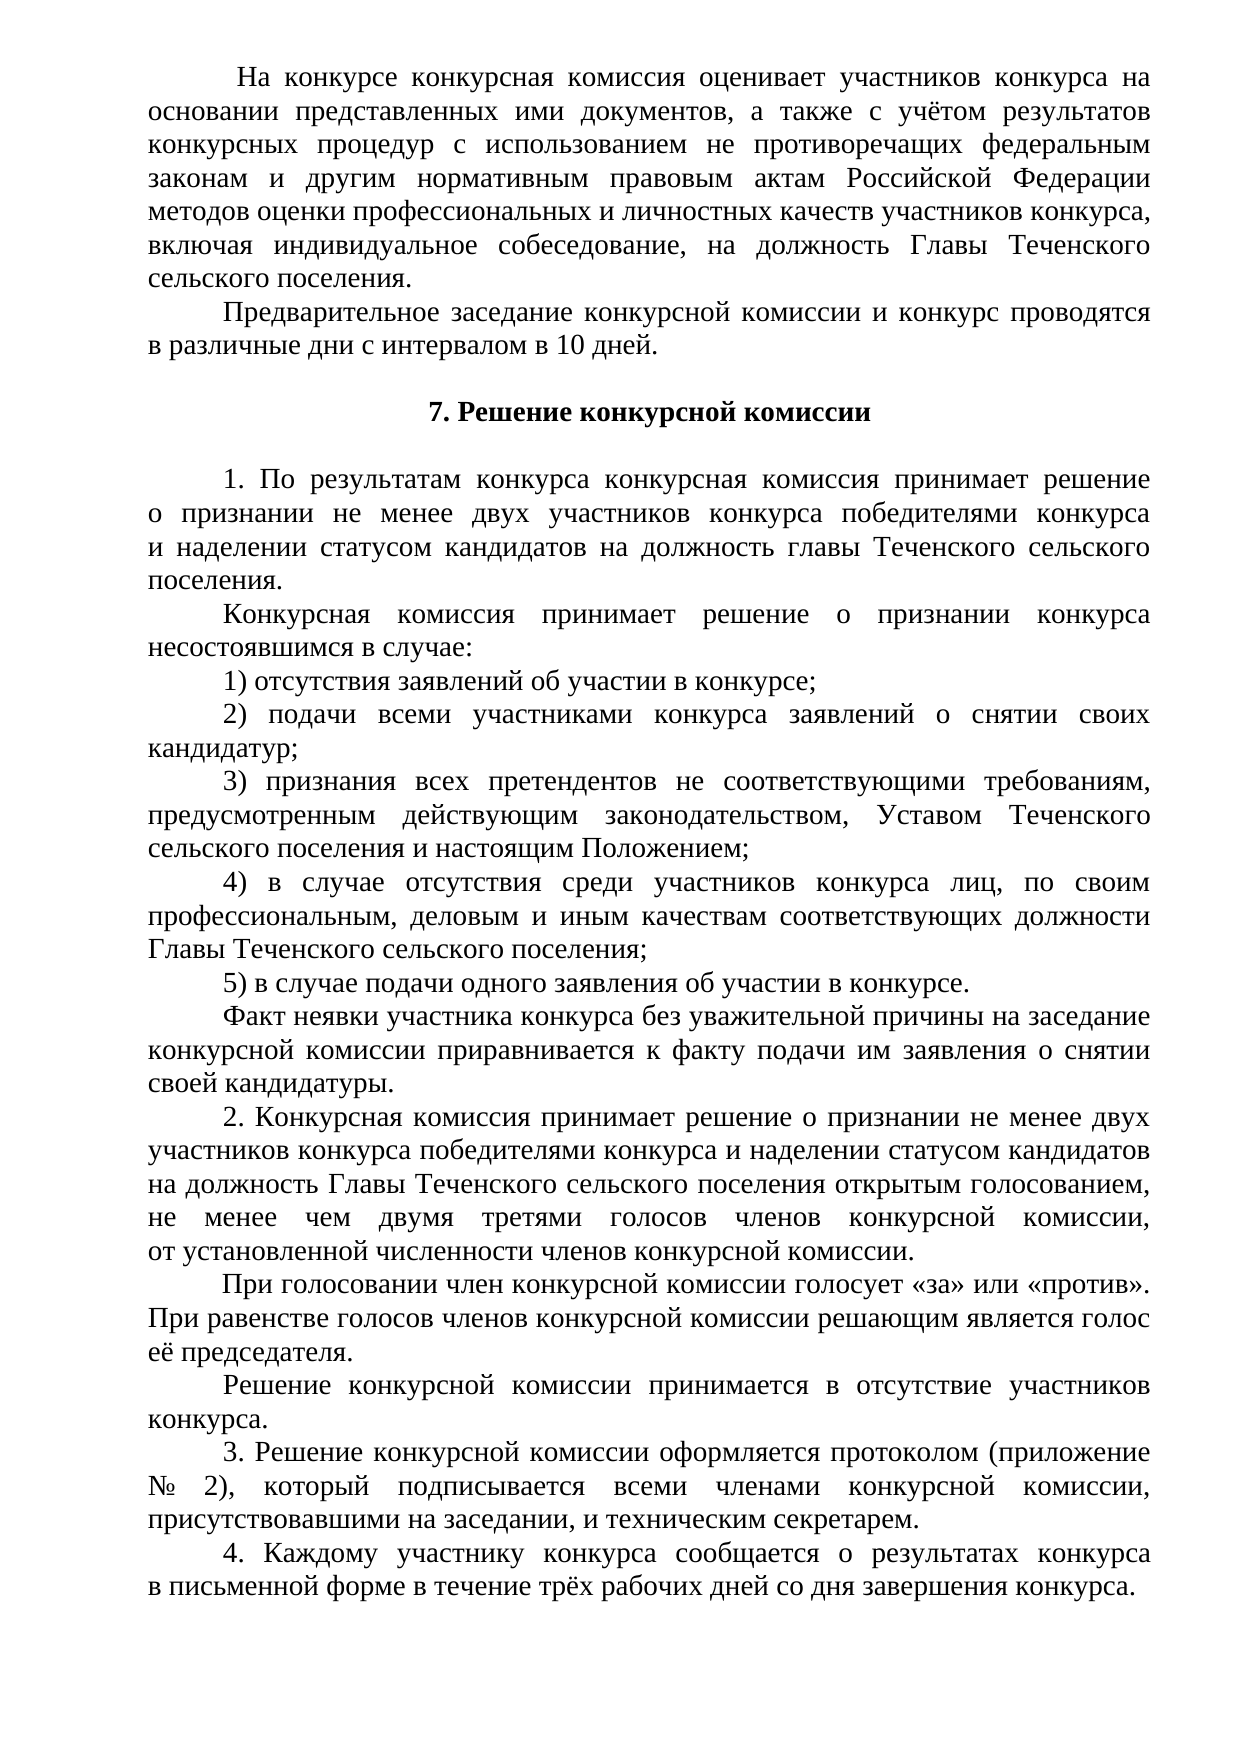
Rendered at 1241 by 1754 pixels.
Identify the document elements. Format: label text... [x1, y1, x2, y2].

text На конкурсе конкурсная комиссия оценивает участников конкурса на основании представленных ими документов, а также с учётом результатов конкурсных процедур с использованием не противоречащих федеральным законам и другим нормативным правовым актам Российской Федерации методов оценки профессиональных и личностных качеств участников конкурса, включая индивидуальное собеседование, на должность Главы Теченского сельского поселения. [148, 59, 1152, 294]
text 1. По результатам конкурса конкурсная комиссия принимает решение о признании не менее двух участников конкурса победителями конкурса и наделении статусом кандидатов на должность главы Теченского сельского поселения. [148, 462, 1152, 596]
text Решение конкурсной комиссии принимается в отсутствие участников конкурса. [148, 1367, 1152, 1434]
text 3) признания всех претендентов не соответствующими требованиям, предусмотренным действующим законодательством, Уставом Теченского сельского поселения и настоящим Положением; [148, 763, 1152, 864]
text Факт неявки участника конкурса без уважительной причины на заседание конкурсной комиссии приравнивается к факту подачи им заявления о снятии своей кандидатуры. [148, 998, 1152, 1099]
text При голосовании член конкурсной комиссии голосует «за» или «против». При равенстве голосов членов конкурсной комиссии решающим является голос её председателя. [148, 1267, 1152, 1367]
text 2. Конкурсная комиссия принимает решение о признании не менее двух участников конкурса победителями конкурса и наделении статусом кандидатов на должность Главы Теченского сельского поселения открытым голосованием, не менее чем двумя третями голосов членов конкурсной комиссии, от установленной численности членов конкурсной комиссии. [148, 1099, 1152, 1267]
text 5) в случае подачи одного заявления об участии в конкурсе. [148, 965, 1152, 998]
text 7. Решение конкурсной комиссии [148, 394, 1152, 428]
text Предварительное заседание конкурсной комиссии и конкурс проводятся в различные дни с интервалом в 10 дней. [148, 294, 1152, 361]
text 1) отсутствия заявлений об участии в конкурсе; [148, 663, 1152, 696]
text Конкурсная комиссия принимает решение о признании конкурса несостоявшимся в случае: [148, 596, 1152, 663]
text 3. Решение конкурсной комиссии оформляется протоколом (приложение № 2), который подписывается всеми членами конкурсной комиссии, присутствовавшими на заседании, и техническим секретарем. [148, 1434, 1152, 1535]
text 4) в случае отсутствия среди участников конкурса лиц, по своим профессиональным, деловым и иным качествам соответствующих должности Главы Теченского сельского поселения; [148, 864, 1152, 965]
text 4. Каждому участнику конкурса сообщается о результатах конкурса в письменной форме в течение трёх рабочих дней со дня завершения конкурса. [148, 1535, 1152, 1602]
text 2) подачи всеми участниками конкурса заявлений о снятии своих кандидатур; [148, 696, 1152, 763]
